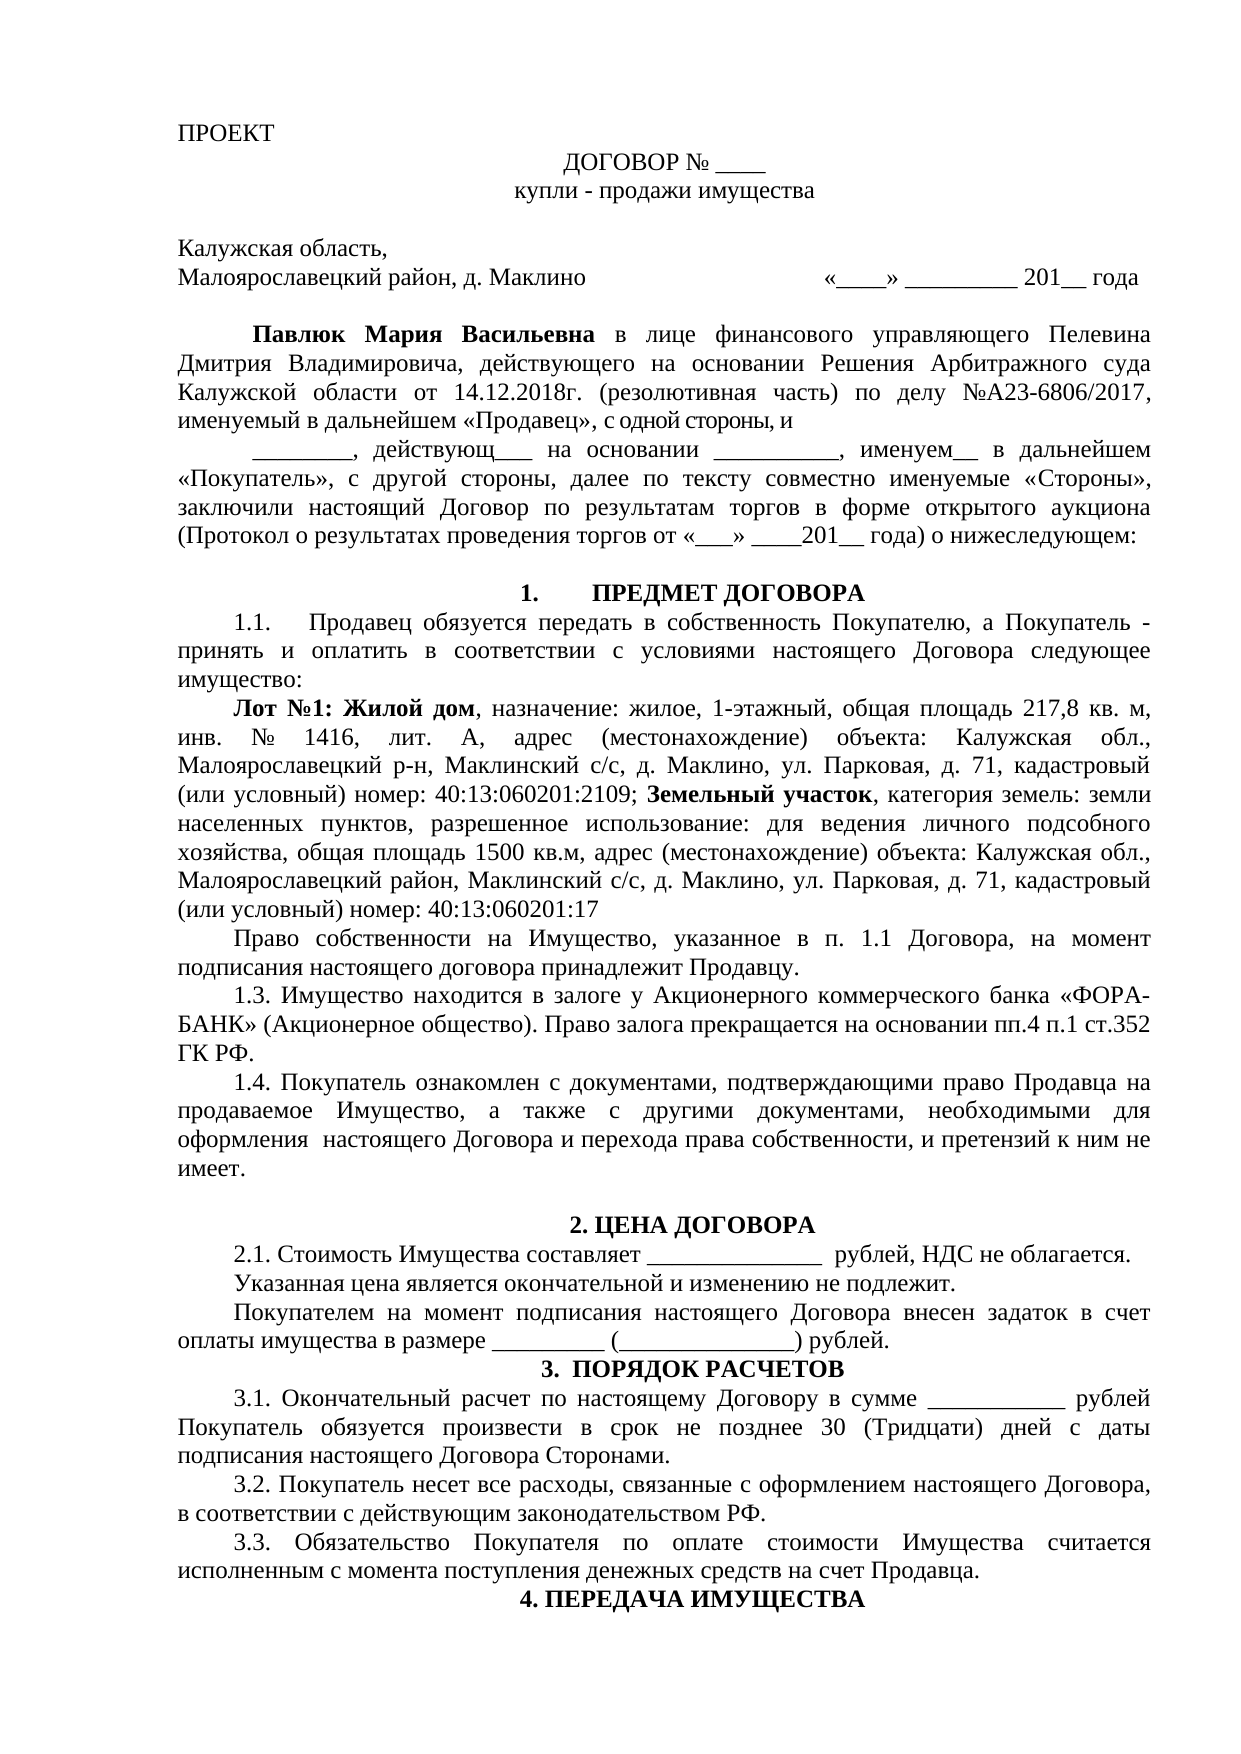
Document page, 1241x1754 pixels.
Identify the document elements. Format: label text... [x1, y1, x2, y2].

title ДОГОВОР № ____ [177, 147, 1152, 176]
text 3.1. Окончательный расчет по настоящему Договору в сумме ___________ рублей Покупатель обязуется произвести в срок не позднее 30 (Тридцати) дней с даты подписания настоящего Договора Сторонами. [177, 1383, 1152, 1469]
text 2.1. Стоимость Имущества составляет ______________ рублей, НДС не облагается. [177, 1239, 1152, 1268]
text Лот №1: Жилой дом, назначение: жилое, 1-этажный, общая площадь 217,8 кв. м, инв. № 1416, лит. А, адрес (местонахождение) объекта: Калужская обл., Малоярославецкий р-н, Маклинский с/с, д. Маклино, ул. Парковая, д. 71, кадастровый (или условный) номер: 40:13:060201:2109; Земельный участок, категория земель: земли населенных пунктов, разрешенное использование: для ведения личного подсобного хозяйства, общая площадь 1500 кв.м, адрес (местонахождение) объекта: Калужская обл., Малоярославецкий район, Маклинский с/с, д. Маклино, ул. Парковая, д. 71, кадастровый (или условный) номер: 40:13:060201:17 [177, 693, 1152, 923]
list ПРЕДМЕТ ДОГОВОРА [177, 578, 1152, 607]
text 1.4. Покупатель ознакомлен с документами, подтверждающими право Продавца на продаваемое Имущество, а также с другими документами, необходимыми для оформления настоящего Договора и перехода права собственности, и претензий к ним не имеет. [177, 1067, 1152, 1182]
text 3.2. Покупатель несет все расходы, связанные с оформлением настоящего Договора, в соответствии с действующим законодательством РФ. [177, 1469, 1152, 1527]
text купли - продажи имущества [177, 176, 1152, 204]
text 4. ПЕРЕДАЧА ИМУЩЕСТВА [177, 1584, 1152, 1613]
title ПРОЕКТ [177, 118, 1152, 147]
text 2. ЦЕНА ДОГОВОРА [177, 1211, 1152, 1239]
text Павлюк Мария Васильевна в лице финансового управляющего Пелевина Дмитрия Владимировича, действующего на основании Решения Арбитражного суда Калужской области от 14.12.2018г. (резолютивная часть) по делу №А23-6806/2017, именуемый в дальнейшем «Продавец», с одной стороны, и [177, 319, 1152, 434]
text Право собственности на Имущество, указанное в п. 1.1 Договора, на момент подписания настоящего договора принадлежит Продавцу. [177, 923, 1152, 981]
text ________, действующ___ на основании __________, именуем__ в дальнейшем «Покупатель», с другой стороны, далее по тексту совместно именуемые «Стороны», заключили настоящий Договор по результатам торгов в форме открытого аукциона (Протокол о результатах проведения торгов от «___» ____201__ года) о нижеследующем: [177, 434, 1152, 549]
text Калужская область, [177, 233, 1152, 262]
text Покупателем на момент подписания настоящего Договора внесен задаток в счет оплаты имущества в размере _________ (______________) рублей. [177, 1297, 1152, 1354]
text 3.3. Обязательство Покупателя по оплате стоимости Имущества считается исполненным с момента поступления денежных средств на счет Продавца. [177, 1527, 1152, 1584]
text Малоярославецкий район, д. Маклино «____» _________ 201__ года [177, 262, 1152, 291]
list Продавец обязуется передать в собственность Покупателю, а Покупатель - принять и оплатить в соответствии с условиями настоящего Договора следующее имущество: [177, 607, 1152, 693]
text Указанная цена является окончательной и изменению не подлежит. [177, 1268, 1152, 1297]
text 1.3. Имущество находится в залоге у Акционерного коммерческого банка «ФОРА-БАНК» (Акционерное общество). Право залога прекращается на основании пп.4 п.1 ст.352 ГК РФ. [177, 981, 1152, 1067]
text 3. ПОРЯДОК РАСЧЕТОВ [177, 1354, 1152, 1383]
